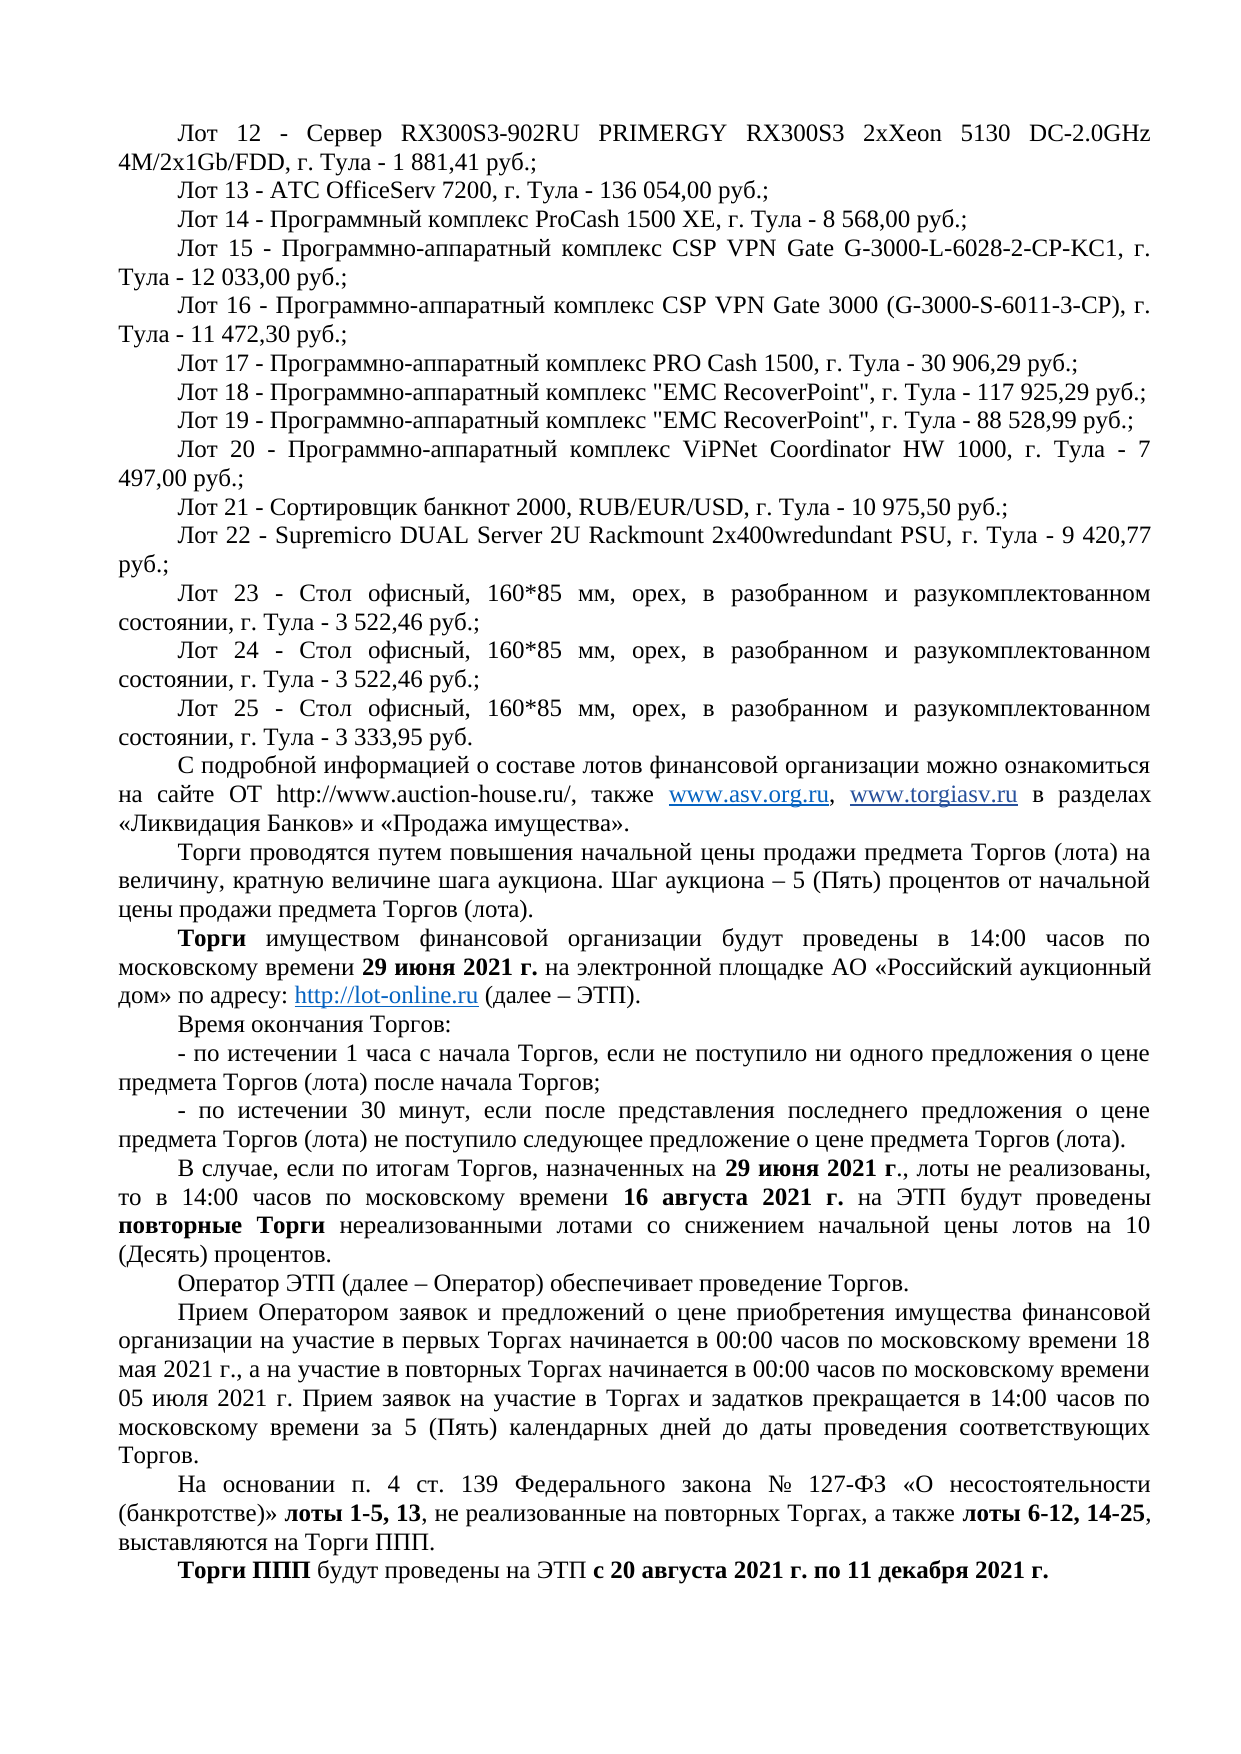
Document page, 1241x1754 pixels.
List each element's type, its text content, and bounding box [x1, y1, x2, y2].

text Лот 22 - Supremicro DUAL Server 2U Rackmount 2x400wredundant PSU, г. Тула - 9 420,77 руб.; [118, 521, 1151, 578]
text Время окончания Торгов: [118, 1009, 1151, 1038]
text Прием Оператором заявок и предложений о цене приобретения имущества финансовой организации на участие в первых Торгах начинается в 00:00 часов по московскому времени 18 мая 2021 г., а на участие в повторных Торгах начинается в 00:00 часов по московскому времени 05 июля 2021 г. Прием заявок на участие в Торгах и задатков прекращается в 14:00 часов по московскому времени за 5 (Пять) календарных дней до даты проведения соответствующих Торгов. [118, 1297, 1151, 1469]
text Лот 24 - Стол офисный, 160*85 мм, орех, в разобранном и разукомплектованном состоянии, г. Тула - 3 522,46 руб.; [118, 636, 1151, 693]
text Торги проводятся путем повышения начальной цены продажи предмета Торгов (лота) на величину, кратную величине шага аукциона. Шаг аукциона – 5 (Пять) процентов от начальной цены продажи предмета Торгов (лота). [118, 837, 1151, 923]
text Лот 16 - Программно-аппаратный комплекс CSP VPN Gate 3000 (G-3000-S-6011-3-CP), г. Тула - 11 472,30 руб.; [118, 291, 1151, 348]
text В случае, если по итогам Торгов, назначенных на 29 июня 2021 г., лоты не реализованы, то в 14:00 часов по московскому времени 16 августа 2021 г. на ЭТП будут проведены повторные Торги нереализованными лотами со снижением начальной цены лотов на 10 (Десять) процентов. [118, 1153, 1151, 1268]
text На основании п. 4 ст. 139 Федерального закона № 127-ФЗ «О несостоятельности (банкротстве)» лоты 1-5, 13, не реализованные на повторных Торгах, а также лоты 6-12, 14-25, выставляются на Торги ППП. [118, 1469, 1151, 1556]
text Лот 18 - Программно-аппаратный комплекс "ЕМС RecoverPoint", г. Тула - 117 925,29 руб.; [118, 377, 1151, 406]
text Лот 20 - Программно-аппаратный комплекс ViPNet Coordinator HW 1000, г. Тула - 7 497,00 руб.; [118, 434, 1151, 492]
text - по истечении 30 минут, если после представления последнего предложения о цене предмета Торгов (лота) не поступило следующее предложение о цене предмета Торгов (лота). [118, 1096, 1151, 1153]
text Лот 25 - Стол офисный, 160*85 мм, орех, в разобранном и разукомплектованном состоянии, г. Тула - 3 333,95 руб. [118, 693, 1151, 751]
text - по истечении 1 часа с начала Торгов, если не поступило ни одного предложения о цене предмета Торгов (лота) после начала Торгов; [118, 1038, 1151, 1096]
text Лот 17 - Программно-аппаратный комплекс PRO Cash 1500, г. Тула - 30 906,29 руб.; [118, 348, 1151, 377]
text Лот 23 - Стол офисный, 160*85 мм, орех, в разобранном и разукомплектованном состоянии, г. Тула - 3 522,46 руб.; [118, 578, 1151, 636]
text Лот 12 - Cервер RX300S3-902RU PRIMERGY RX300S3 2xXeon 5130 DC-2.0GHz 4M/2x1Gb/FDD, г. Тула - 1 881,41 руб.; [118, 118, 1151, 176]
text Лот 19 - Программно-аппаратный комплекс "ЕМС RecoverPoint", г. Тула - 88 528,99 руб.; [118, 406, 1151, 434]
text Лот 13 - АТС OfficeServ 7200, г. Тула - 136 054,00 руб.; [118, 176, 1151, 204]
text Торги имуществом финансовой организации будут проведены в 14:00 часов по московскому времени 29 июня 2021 г. на электронной площадке АО «Российский аукционный дом» по адресу: http://lot-online.ru (далее – ЭТП). [118, 923, 1151, 1009]
text Торги ППП будут проведены на ЭТП с 20 августа 2021 г. по 11 декабря 2021 г. [118, 1556, 311, 1584]
text С подробной информацией о составе лотов финансовой организации можно ознакомиться на сайте ОТ http://www.auction-house.ru/, также www.asv.org.ru, www.torgiasv.ru в разделах «Ликвидация Банков» и «Продажа имущества». [118, 751, 1151, 837]
text Лот 14 - Программный комплекс ProCash 1500 XE, г. Тула - 8 568,00 руб.; [118, 204, 1151, 233]
text Торги ППП будут проведены на ЭТП с 20 августа 2021 г. по 11 декабря 2021 г. [593, 1556, 1151, 1584]
text Лот 21 - Сортировщик банкнот 2000, RUB/EUR/USD, г. Тула - 10 975,50 руб.; [118, 492, 1151, 521]
text Лот 15 - Программно-аппаратный комплекс CSP VPN Gate G-3000-L-6028-2-CP-KC1, г. Тула - 12 033,00 руб.; [118, 233, 1151, 291]
text Оператор ЭТП (далее – Оператор) обеспечивает проведение Торгов. [118, 1268, 1151, 1297]
